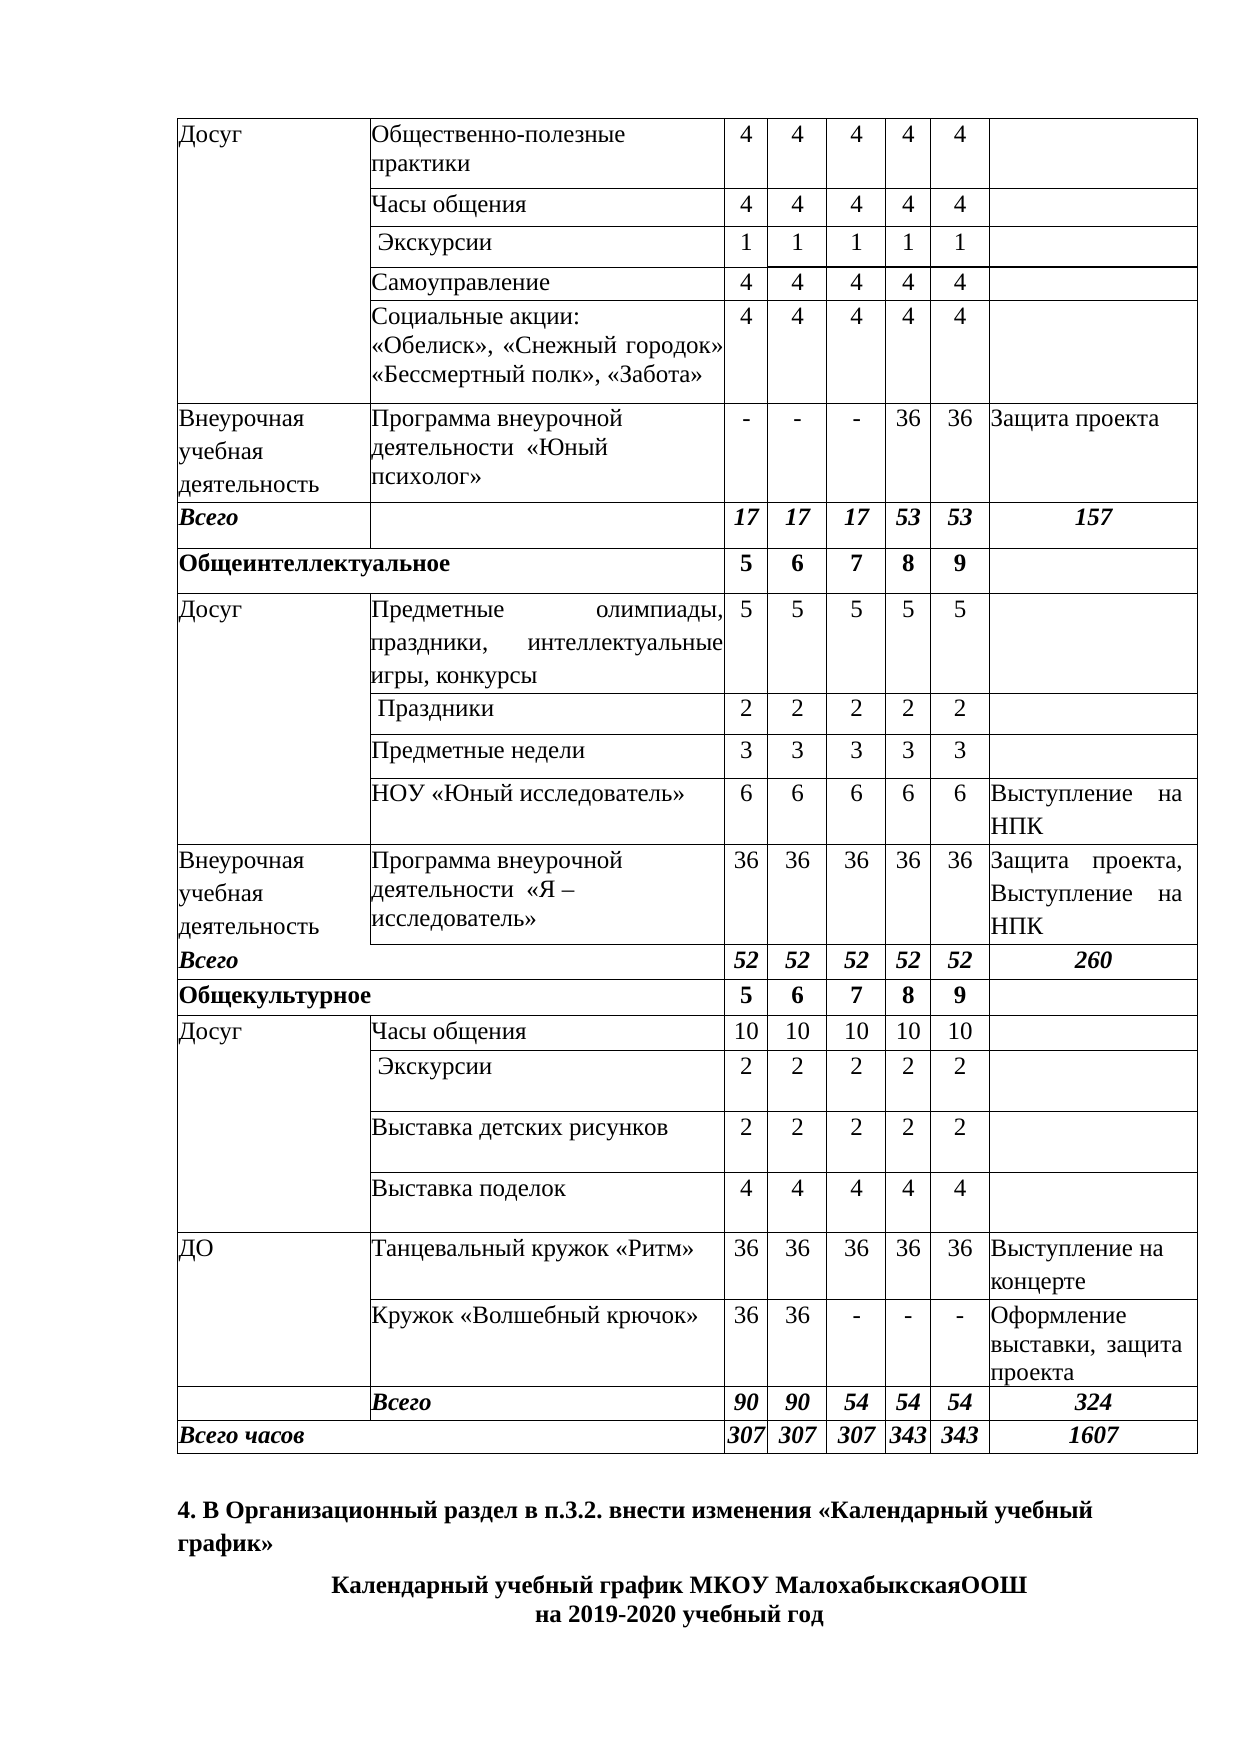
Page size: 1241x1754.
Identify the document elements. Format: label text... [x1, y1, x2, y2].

table_cell 36 [931, 845, 989, 944]
table_cell 36 [827, 1233, 885, 1299]
table_cell 4 [827, 1173, 885, 1232]
table_cell Экскурсии [371, 1051, 724, 1111]
table_cell - [886, 1300, 930, 1386]
table_cell 8 [886, 980, 930, 1015]
table_cell 2 [886, 1051, 930, 1111]
table_cell 36 [768, 845, 826, 944]
table_cell 4 [886, 268, 930, 300]
table_cell 52 [768, 945, 826, 979]
table_cell - [725, 404, 767, 502]
table_cell Общекультурное [178, 980, 724, 1015]
table_cell 10 [768, 1016, 826, 1050]
table_cell Экскурсии [371, 227, 724, 266]
table_cell 2 [931, 694, 989, 734]
table_cell 4 [931, 119, 989, 188]
table_cell 2 [725, 694, 767, 734]
table_cell 4 [886, 301, 930, 403]
table_cell [990, 1112, 1197, 1172]
table_cell 307 [725, 1421, 767, 1453]
table_cell Часы общения [371, 1016, 724, 1050]
table_cell 36 [827, 845, 885, 944]
table_cell 36 [886, 845, 930, 944]
table_cell 2 [768, 1112, 826, 1172]
table_cell 9 [931, 549, 989, 593]
table_cell Выставка детских рисунков [371, 1112, 724, 1172]
table_cell 3 [886, 735, 930, 777]
table_cell 5 [725, 980, 767, 1015]
table_cell 4 [886, 119, 930, 188]
table_cell 4 [931, 301, 989, 403]
table_cell 6 [768, 779, 826, 844]
table_cell 6 [931, 779, 989, 844]
table_cell 17 [768, 503, 826, 547]
table_cell 1 [931, 227, 989, 266]
table_cell 17 [827, 503, 885, 547]
table_cell 1 [768, 227, 826, 266]
table_cell Предметные недели [371, 735, 724, 777]
table_cell 1 [886, 227, 930, 266]
table_cell [990, 694, 1197, 734]
table_cell 4 [931, 1173, 989, 1232]
table_cell [990, 268, 1197, 300]
table_cell Досуг [178, 119, 370, 403]
table_cell 36 [768, 1300, 826, 1386]
table_cell Досуг [178, 594, 370, 844]
table_cell ДО [178, 1233, 370, 1386]
table_cell Социальные акции: «Обелиск», «Снежный городок» «Бессмертный полк», «Забота» [371, 301, 724, 403]
table_cell 4 [931, 189, 989, 226]
table_cell Кружок «Волшебный крючок» [371, 1300, 724, 1386]
table_cell 307 [827, 1421, 885, 1453]
table_cell [990, 735, 1197, 777]
table_cell 5 [768, 594, 826, 692]
table_cell 36 [931, 404, 989, 502]
table_cell [990, 301, 1197, 403]
table_cell 2 [768, 1051, 826, 1111]
table_cell Общеинтеллектуальное [178, 549, 724, 593]
table_cell 90 [768, 1387, 826, 1420]
table_cell Досуг [178, 1016, 370, 1232]
table_cell 52 [725, 945, 767, 979]
table_cell 1 [725, 227, 767, 266]
table_cell Оформление выставки, защита проекта [990, 1300, 1197, 1386]
table_cell Всего [371, 1387, 724, 1420]
table_cell [990, 1016, 1197, 1050]
table_cell 36 [725, 1233, 767, 1299]
table_cell 4 [725, 1173, 767, 1232]
table_cell 307 [768, 1421, 826, 1453]
table_cell Выставка поделок [371, 1173, 724, 1232]
table_cell 2 [931, 1112, 989, 1172]
table_cell 4 [931, 268, 989, 300]
table_cell [990, 594, 1197, 692]
table_cell 4 [725, 189, 767, 226]
table_cell Защита проекта, Выступление на НПК [990, 845, 1197, 944]
table_cell Танцевальный кружок «Ритм» [371, 1233, 724, 1299]
table_cell 5 [827, 594, 885, 692]
table_cell 4 [725, 301, 767, 403]
text Календарный учебный график МКОУ МалохабыкскаяООШ [177, 1570, 1181, 1599]
table_cell НОУ «Юный исследователь» [371, 779, 724, 844]
table_cell 4 [827, 301, 885, 403]
table_cell 260 [990, 945, 1197, 979]
table_cell 2 [768, 694, 826, 734]
table_cell 54 [931, 1387, 989, 1420]
table_cell 10 [827, 1016, 885, 1050]
table_cell [990, 189, 1197, 226]
table_cell 5 [725, 549, 767, 593]
table_cell Выступление на НПК [990, 779, 1197, 844]
table_cell Часы общения [371, 189, 724, 226]
table_cell - [827, 404, 885, 502]
table_cell 343 [931, 1421, 989, 1453]
table_cell 4 [768, 189, 826, 226]
table_cell 4 [768, 1173, 826, 1232]
table_cell 36 [768, 1233, 826, 1299]
table_cell 4 [768, 119, 826, 188]
table_cell - [768, 404, 826, 502]
table_cell Выступление на концерте [990, 1233, 1197, 1299]
table_cell Внеурочная учебная деятельность [178, 845, 370, 944]
table_cell 4 [827, 189, 885, 226]
table_cell Программа внеурочной деятельности «Я – исследователь» [371, 845, 724, 944]
table_cell Самоуправление [371, 268, 724, 300]
table_cell 8 [886, 549, 930, 593]
table_cell [371, 503, 724, 547]
table_cell 343 [886, 1421, 930, 1453]
table_cell 36 [886, 404, 930, 502]
table_cell 1607 [990, 1421, 1197, 1453]
table_cell 5 [725, 594, 767, 692]
table_cell 54 [827, 1387, 885, 1420]
text 4. В Организационный раздел в п.3.2. внести изменения «Календарный учебный график» [177, 1496, 1181, 1557]
table_cell 4 [886, 1173, 930, 1232]
table_cell 52 [886, 945, 930, 979]
table_cell [990, 1173, 1197, 1232]
table_cell 2 [886, 1112, 930, 1172]
table_cell 7 [827, 980, 885, 1015]
table_cell 1 [827, 227, 885, 266]
table_cell 3 [827, 735, 885, 777]
table_cell Всего [178, 503, 370, 547]
table_cell 36 [886, 1233, 930, 1299]
table_cell [990, 227, 1197, 266]
table_cell 10 [931, 1016, 989, 1050]
table_cell 4 [827, 268, 885, 300]
table_cell 53 [886, 503, 930, 547]
table_cell 6 [827, 779, 885, 844]
table_cell - [827, 1300, 885, 1386]
table_cell 9 [931, 980, 989, 1015]
table_cell 17 [725, 503, 767, 547]
table_cell 6 [725, 779, 767, 844]
table_cell 5 [886, 594, 930, 692]
table_cell 157 [990, 503, 1197, 547]
table_cell [178, 1387, 370, 1420]
table_cell [990, 980, 1197, 1015]
table_cell [990, 119, 1197, 188]
table_cell 36 [725, 845, 767, 944]
table_cell 2 [725, 1051, 767, 1111]
table_cell 90 [725, 1387, 767, 1420]
table_cell 4 [886, 189, 930, 226]
table_cell 7 [827, 549, 885, 593]
table_cell 36 [931, 1233, 989, 1299]
table_cell Защита проекта [990, 404, 1197, 502]
table_cell 52 [931, 945, 989, 979]
table_cell 52 [827, 945, 885, 979]
table_cell 2 [827, 1112, 885, 1172]
table_cell 4 [827, 119, 885, 188]
table_cell [990, 1051, 1197, 1111]
table_cell - [931, 1300, 989, 1386]
text на 2019-2020 учебный год [177, 1599, 1181, 1628]
table_cell 2 [827, 694, 885, 734]
table_cell 6 [886, 779, 930, 844]
table_cell Предметные олимпиады, праздники, интеллектуальные игры, конкурсы [371, 594, 724, 692]
table_cell Всего [178, 944, 724, 979]
table_cell 4 [768, 268, 826, 300]
table_cell Общественно-полезные практики [371, 119, 724, 188]
table_cell [990, 549, 1197, 593]
table_cell 2 [886, 694, 930, 734]
table_cell 324 [990, 1387, 1197, 1420]
table_cell Внеурочная учебная деятельность [178, 404, 370, 502]
table_cell 6 [768, 980, 826, 1015]
table_cell 2 [931, 1051, 989, 1111]
table_cell 4 [725, 119, 767, 188]
table_cell 3 [768, 735, 826, 777]
table_cell 2 [725, 1112, 767, 1172]
table_cell 3 [725, 735, 767, 777]
table_cell 2 [827, 1051, 885, 1111]
table_cell 4 [768, 301, 826, 403]
table_cell 3 [931, 735, 989, 777]
table_cell 10 [725, 1016, 767, 1050]
table_cell 10 [886, 1016, 930, 1050]
table_cell 5 [931, 594, 989, 692]
table_cell 6 [768, 549, 826, 593]
table_cell 53 [931, 503, 989, 547]
table_cell Праздники [371, 694, 724, 734]
table_cell 54 [886, 1387, 930, 1420]
table_cell Программа внеурочной деятельности «Юный психолог» [371, 404, 724, 502]
table_cell 4 [725, 268, 767, 300]
table_cell 36 [725, 1300, 767, 1386]
table_cell Всего часов [178, 1421, 724, 1453]
